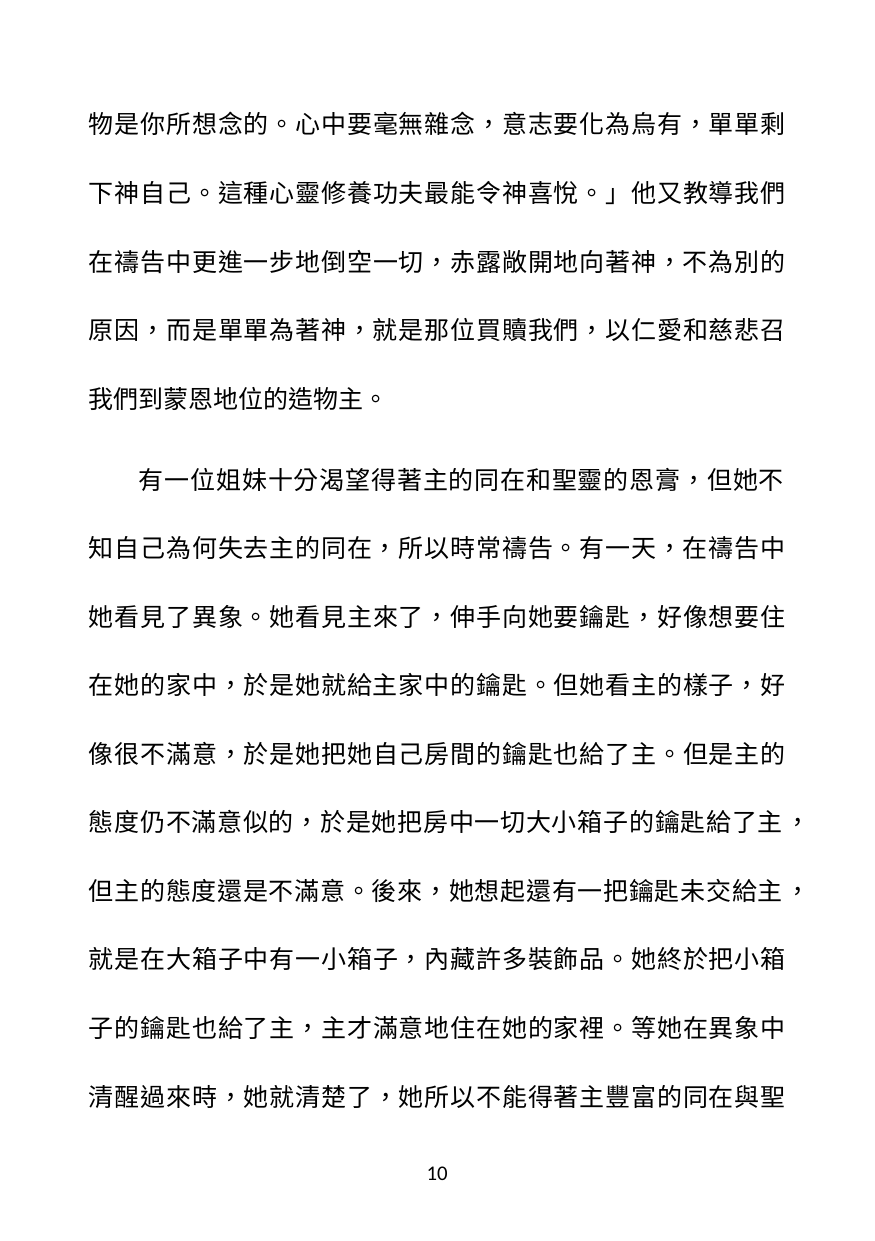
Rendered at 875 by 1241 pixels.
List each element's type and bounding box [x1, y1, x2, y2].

text [89, 444, 785, 1129]
text [89, 89, 785, 432]
